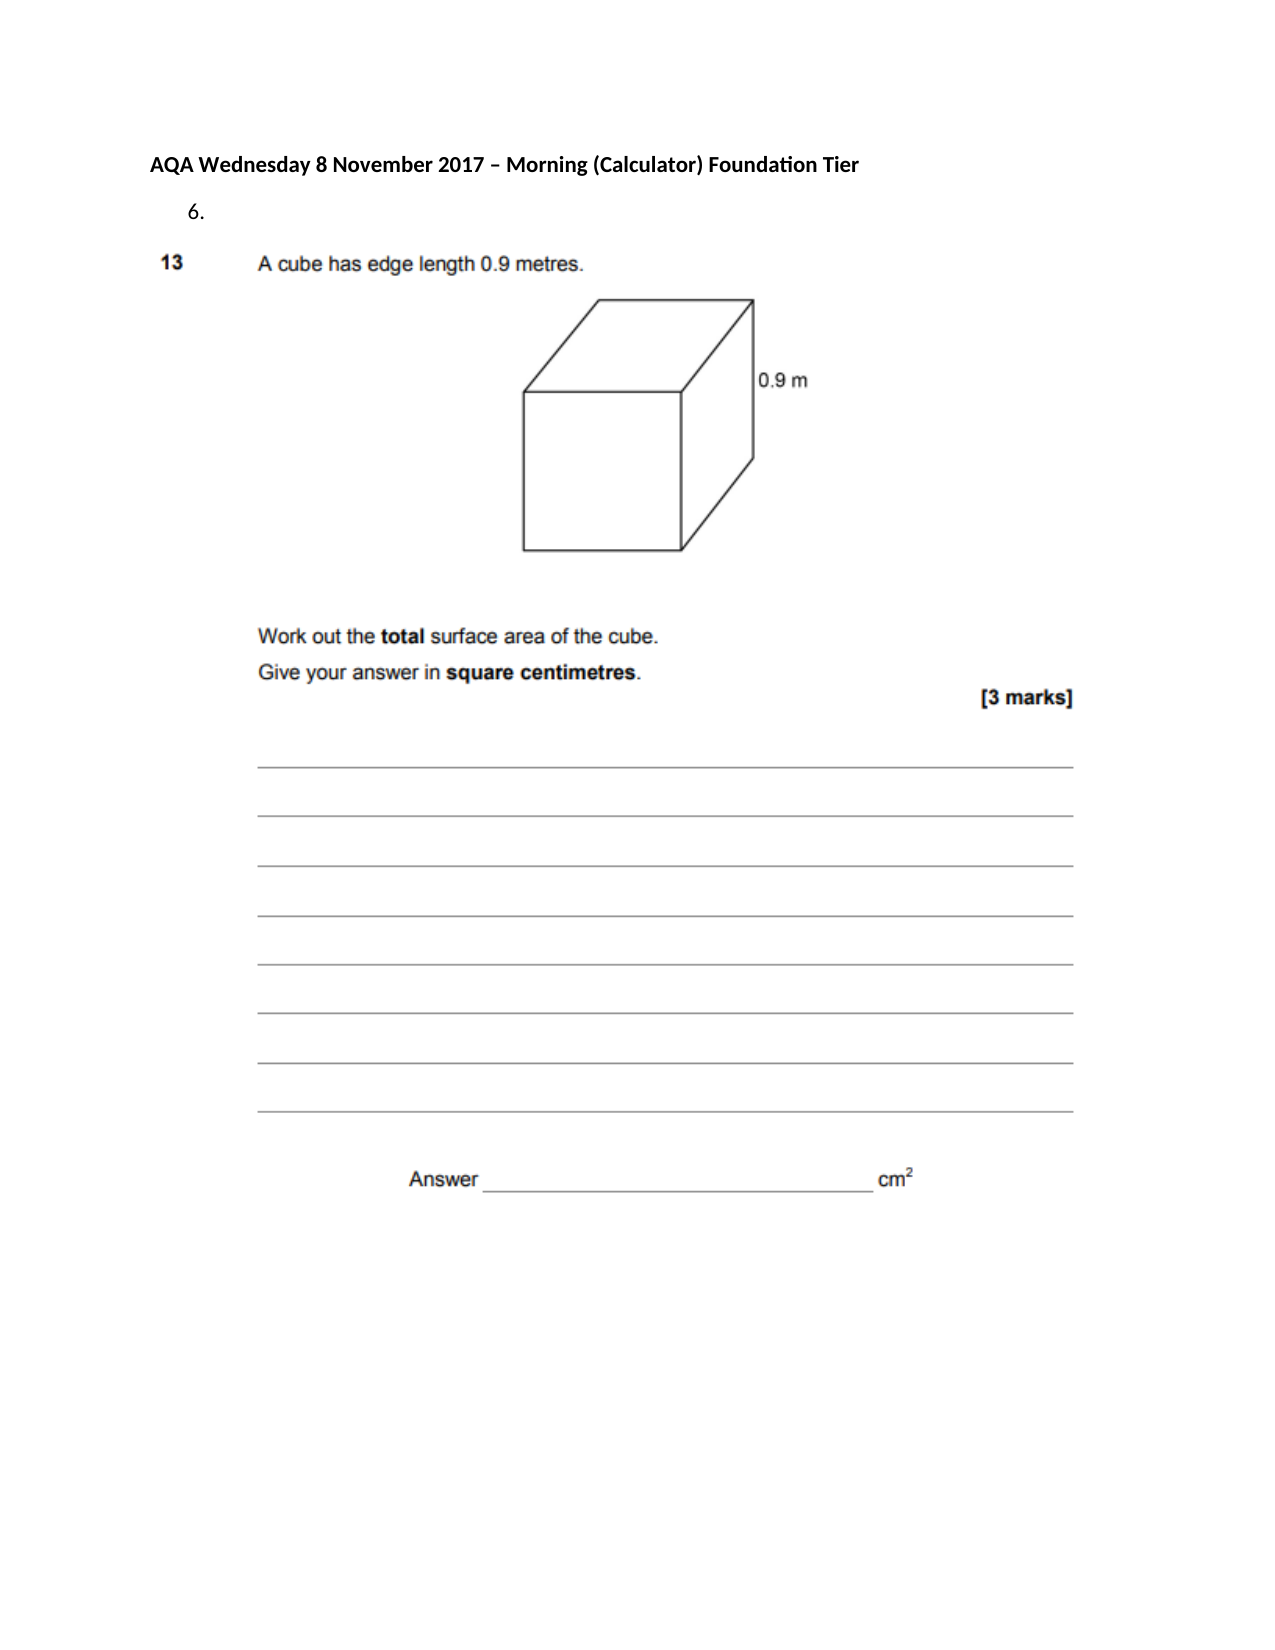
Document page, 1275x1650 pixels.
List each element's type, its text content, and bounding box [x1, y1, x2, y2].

picture [150, 243, 1080, 1199]
text AQA Wednesday 8 November 2017 – Morning (Calculator) Foundation Tier [150, 150, 1125, 178]
